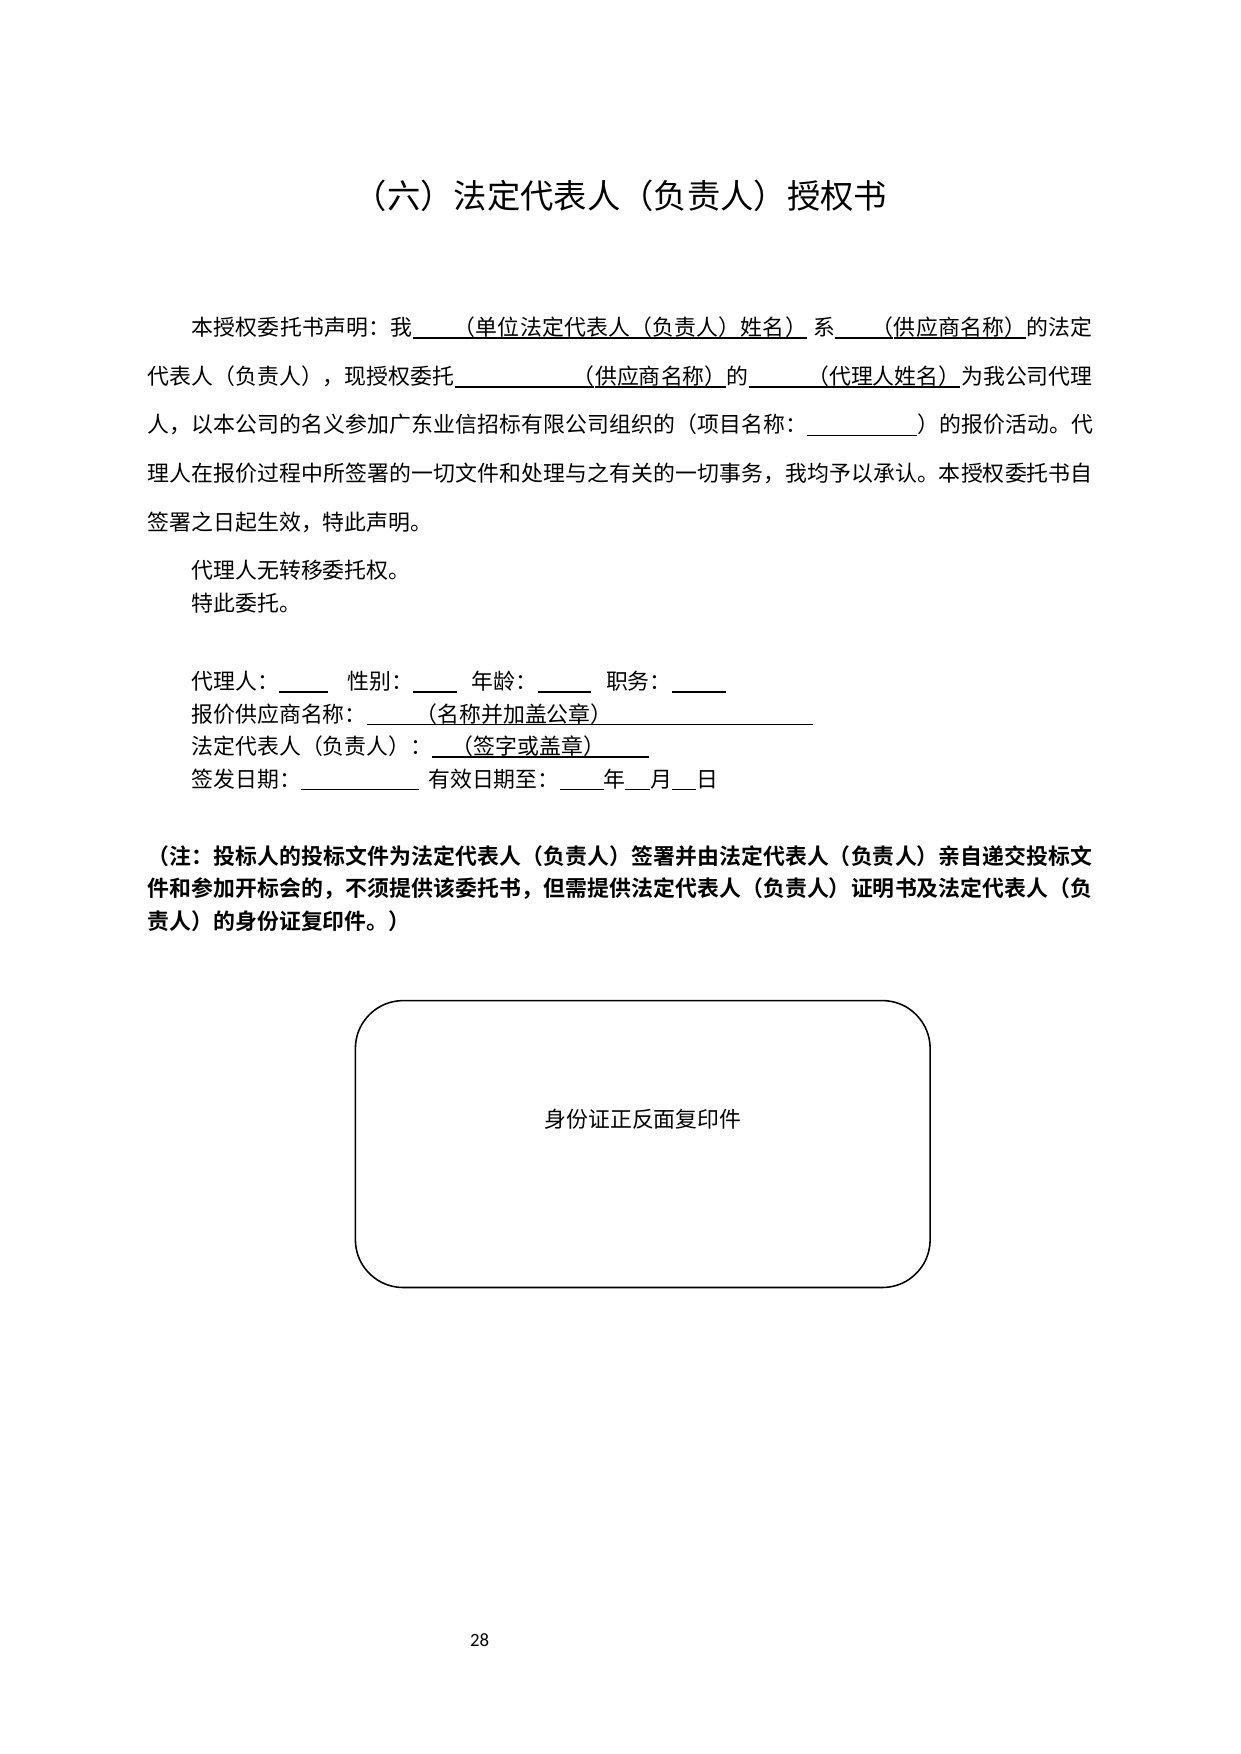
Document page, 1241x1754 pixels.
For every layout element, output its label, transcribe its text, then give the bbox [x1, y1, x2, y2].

text 本授权委托书声明：我 （单位法定代表人（负责人）姓名） 系 （供应商名称）的法定代表人（负责人），现授权委托 （供应商名称）的 （代理人姓名）为我公司代理人，以本公司的名义参加广东业信招标有限公司组织的（项目名称： ）的报价活动。代理人在报价过程中所签署的一切文件和处理与之有关的一切事务，我均予以承认。本授权委托书自签署之日起生效，特此声明。 [148, 309, 1093, 537]
list （六）法定代表人（负责人）授权书 [148, 162, 1093, 227]
text 签发日期： 有效日期至： 年 月 日 [148, 761, 1093, 794]
text 特此委托。 [148, 585, 1093, 618]
text （注：投标人的投标文件为法定代表人（负责人）签署并由法定代表人（负责人）亲自递交投标文件和参加开标会的，不须提供该委托书，但需提供法定代表人（负责人）证明书及法定代表人（负责人）的身份证复印件。） [148, 838, 1093, 936]
text 代理人： 性别： 年龄： 职务： [148, 664, 1093, 696]
text 法定代表人（负责人）： （签字或盖章） [148, 729, 1093, 761]
text 代理人无转移委托权。 [148, 553, 1093, 585]
text 报价供应商名称： （名称并加盖公章） [148, 696, 1093, 729]
